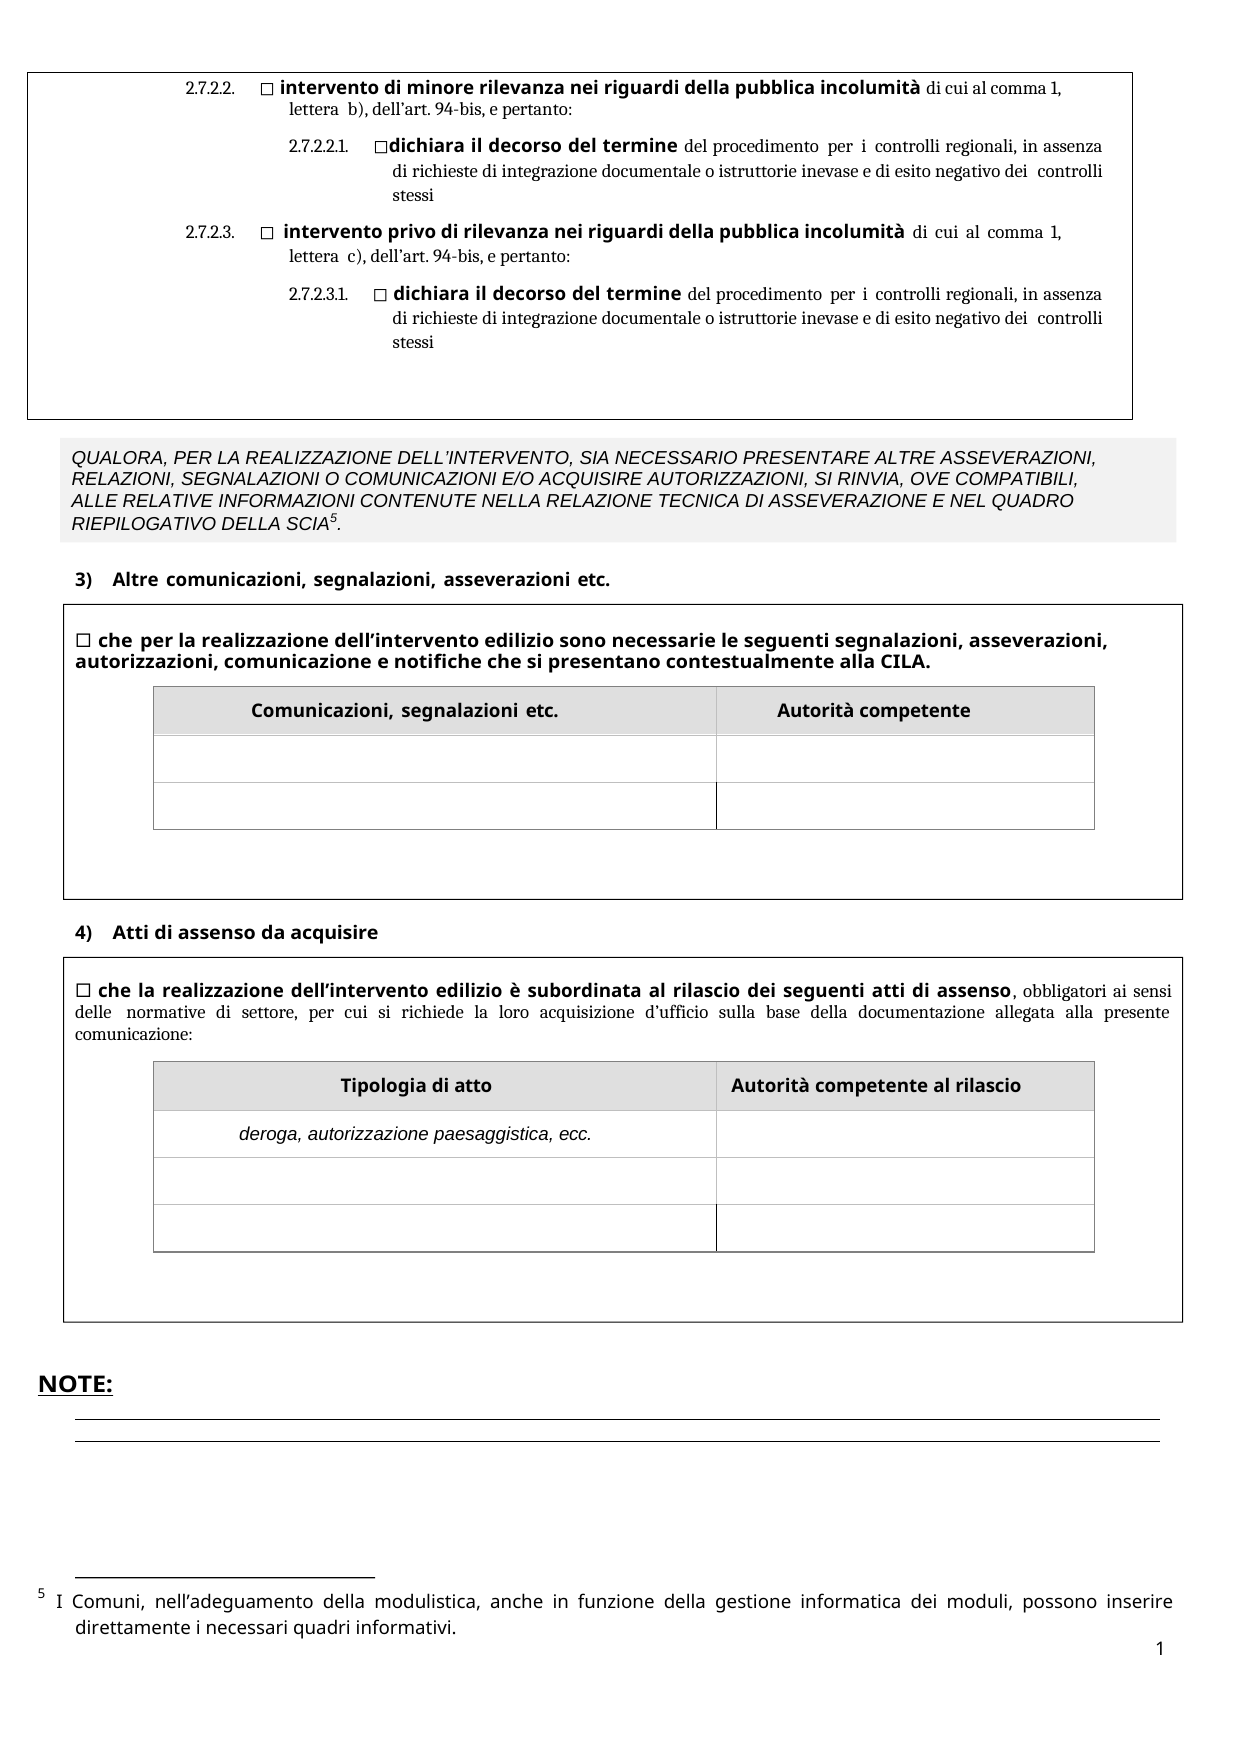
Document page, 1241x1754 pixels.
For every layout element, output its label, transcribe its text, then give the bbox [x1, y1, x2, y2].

table_header Comunicazioni, segnalazioni etc. [154, 687, 716, 734]
table_cell [154, 783, 716, 829]
table_header Autorità competente [717, 687, 1094, 734]
table_cell [717, 783, 1094, 829]
table_cell [717, 736, 1094, 782]
table_cell [154, 1205, 716, 1251]
text 5 I Comuni, nell’adeguamento della modulistica, anche in funzione della gestione informatica dei moduli, possono inserire direttamente i necessari quadri informativi. [37, 1584, 1173, 1640]
table_cell [154, 736, 716, 782]
list Altre comunicazioni, segnalazioni, asseverazioni etc. [75, 566, 1196, 592]
table_cell [154, 1158, 716, 1204]
table_cell [717, 1158, 1094, 1204]
text NOTE: [37, 1368, 1196, 1399]
table_header Tipologia di atto [154, 1062, 716, 1110]
table_cell deroga, autorizzazione paesaggistica, ecc. [154, 1111, 716, 1157]
table_header Autorità competente al rilascio [717, 1062, 1094, 1110]
list Atti di assenso da acquisire [75, 919, 1196, 945]
table_cell [717, 1205, 1094, 1251]
table_cell [717, 1111, 1094, 1157]
